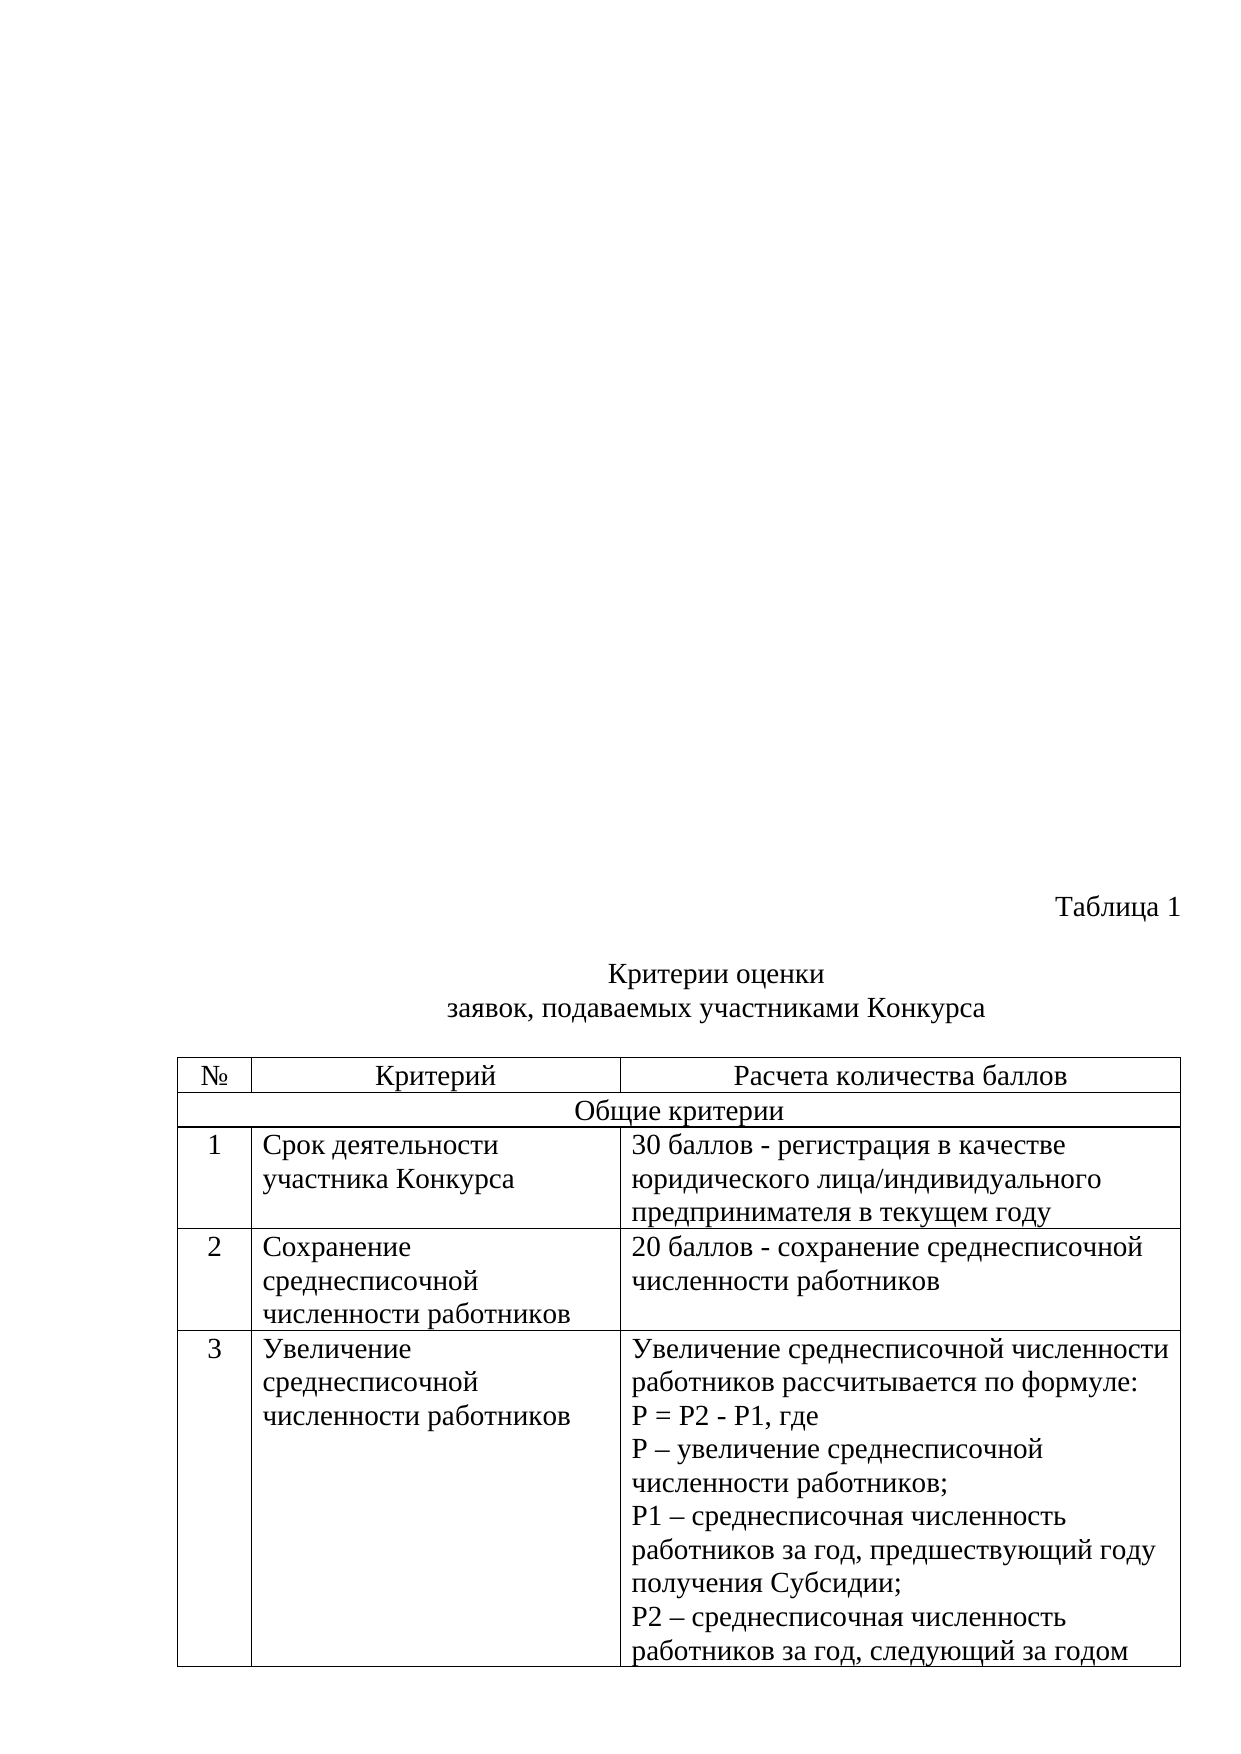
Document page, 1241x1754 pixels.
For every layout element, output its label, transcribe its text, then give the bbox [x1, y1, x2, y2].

text Критерии оценки [177, 957, 1181, 990]
table_cell Общие критерии [178, 1093, 1180, 1126]
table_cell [252, 1331, 620, 1666]
table_cell 3 [178, 1331, 251, 1666]
table_cell 30 баллов - регистрация в качестве юридического лица/индивидуального предпринимателя в текущем году [621, 1128, 1180, 1228]
table_cell 2 [178, 1229, 251, 1330]
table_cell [621, 1331, 1180, 1666]
table_cell Срок деятельности участника Конкурса [252, 1128, 620, 1228]
table_cell 20 баллов - сохранение среднесписочной численности работников [621, 1229, 1180, 1330]
table_cell Сохранение среднесписочной численности работников [252, 1229, 620, 1330]
table_header № [178, 1058, 251, 1092]
table_header Критерий [252, 1058, 620, 1092]
text Таблица 1 [177, 889, 1181, 923]
table_cell 1 [178, 1128, 251, 1228]
text заявок, подаваемых участниками Конкурса [177, 990, 1181, 1024]
table_header Расчета количества баллов [621, 1058, 1180, 1092]
